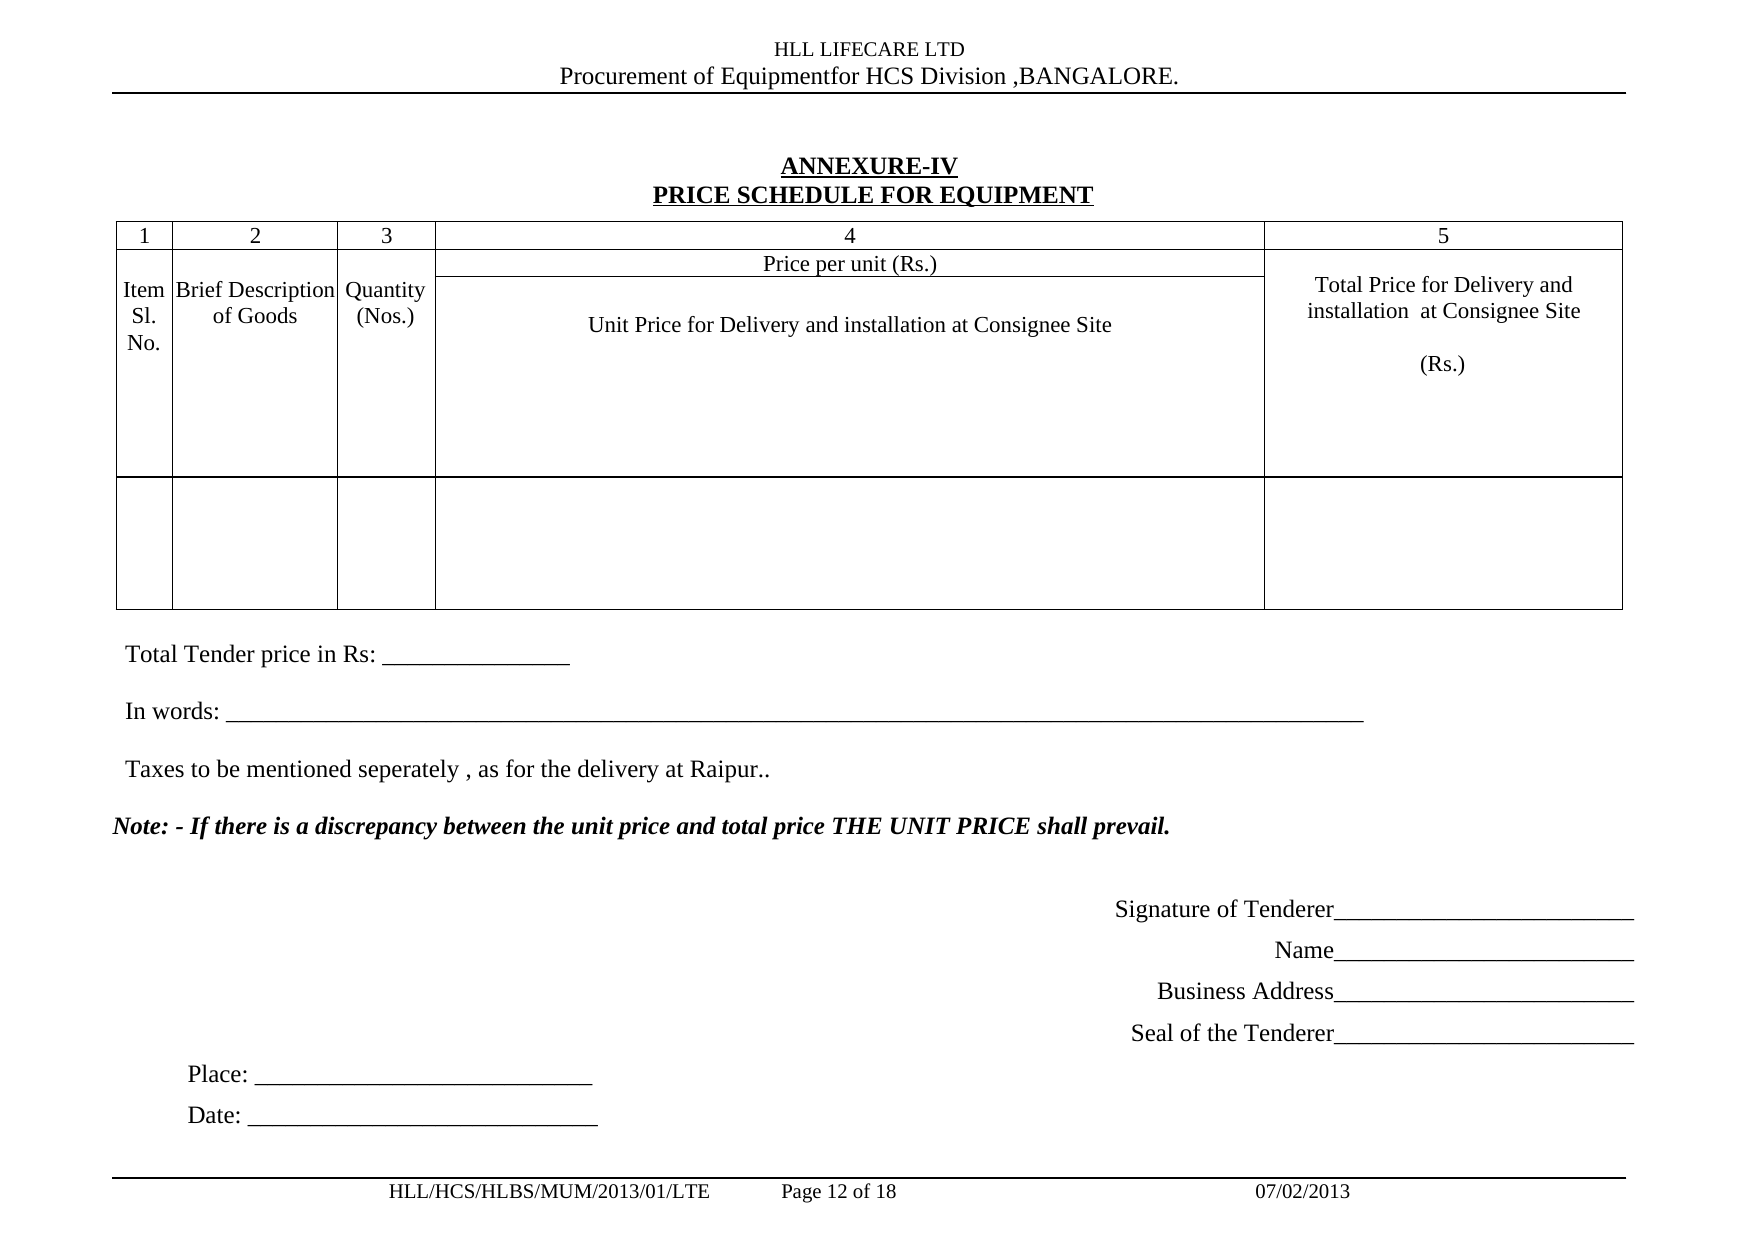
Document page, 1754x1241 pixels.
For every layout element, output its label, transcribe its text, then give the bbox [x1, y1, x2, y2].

table_header 5 [1265, 222, 1622, 248]
table_cell [1265, 478, 1622, 609]
text Date: ____________________________ [187, 1100, 1568, 1129]
table_cell Brief Description of Goods [173, 250, 337, 476]
text Taxes to be mentioned seperately , as for the delivery at Raipur.. [125, 754, 1634, 783]
table_header 3 [338, 222, 435, 248]
table_cell [173, 478, 337, 609]
subtitle Seal of the Tenderer________________________ [187, 1018, 1634, 1046]
subtitle PRICE SCHEDULE FOR EQUIPMENT [124, 180, 1622, 209]
subtitle Place: ___________________________ [187, 1059, 1634, 1088]
table_header 1 [117, 222, 172, 248]
table_header 2 [173, 222, 337, 248]
table_cell Item Sl. No. [117, 250, 172, 476]
text Name________________________ [187, 935, 1634, 964]
table_cell Unit Price for Delivery and installation at Consignee Site [436, 277, 1264, 476]
text Note: - If there is a discrepancy between the unit price and total price THE UNIT PRICE shall prevail. [112, 811, 1568, 840]
table_header 4 [436, 222, 1264, 248]
text Total Tender price in Rs: _______________ [125, 639, 1634, 668]
table_cell Total Price for Delivery and installation at Consignee Site (Rs.) [1265, 250, 1622, 476]
table_cell Quantity (Nos.) [338, 250, 435, 476]
text Business Address________________________ [187, 976, 1634, 1005]
table_cell Price per unit (Rs.) [436, 250, 1264, 276]
table_cell [436, 478, 1264, 609]
table_cell [338, 478, 435, 609]
text Signature of Tenderer________________________ [187, 894, 1634, 923]
table_cell [117, 478, 172, 609]
text In words: ___________________________________________________________________________________________ [125, 696, 1634, 725]
text ANNEXURE-IV [112, 151, 1626, 180]
